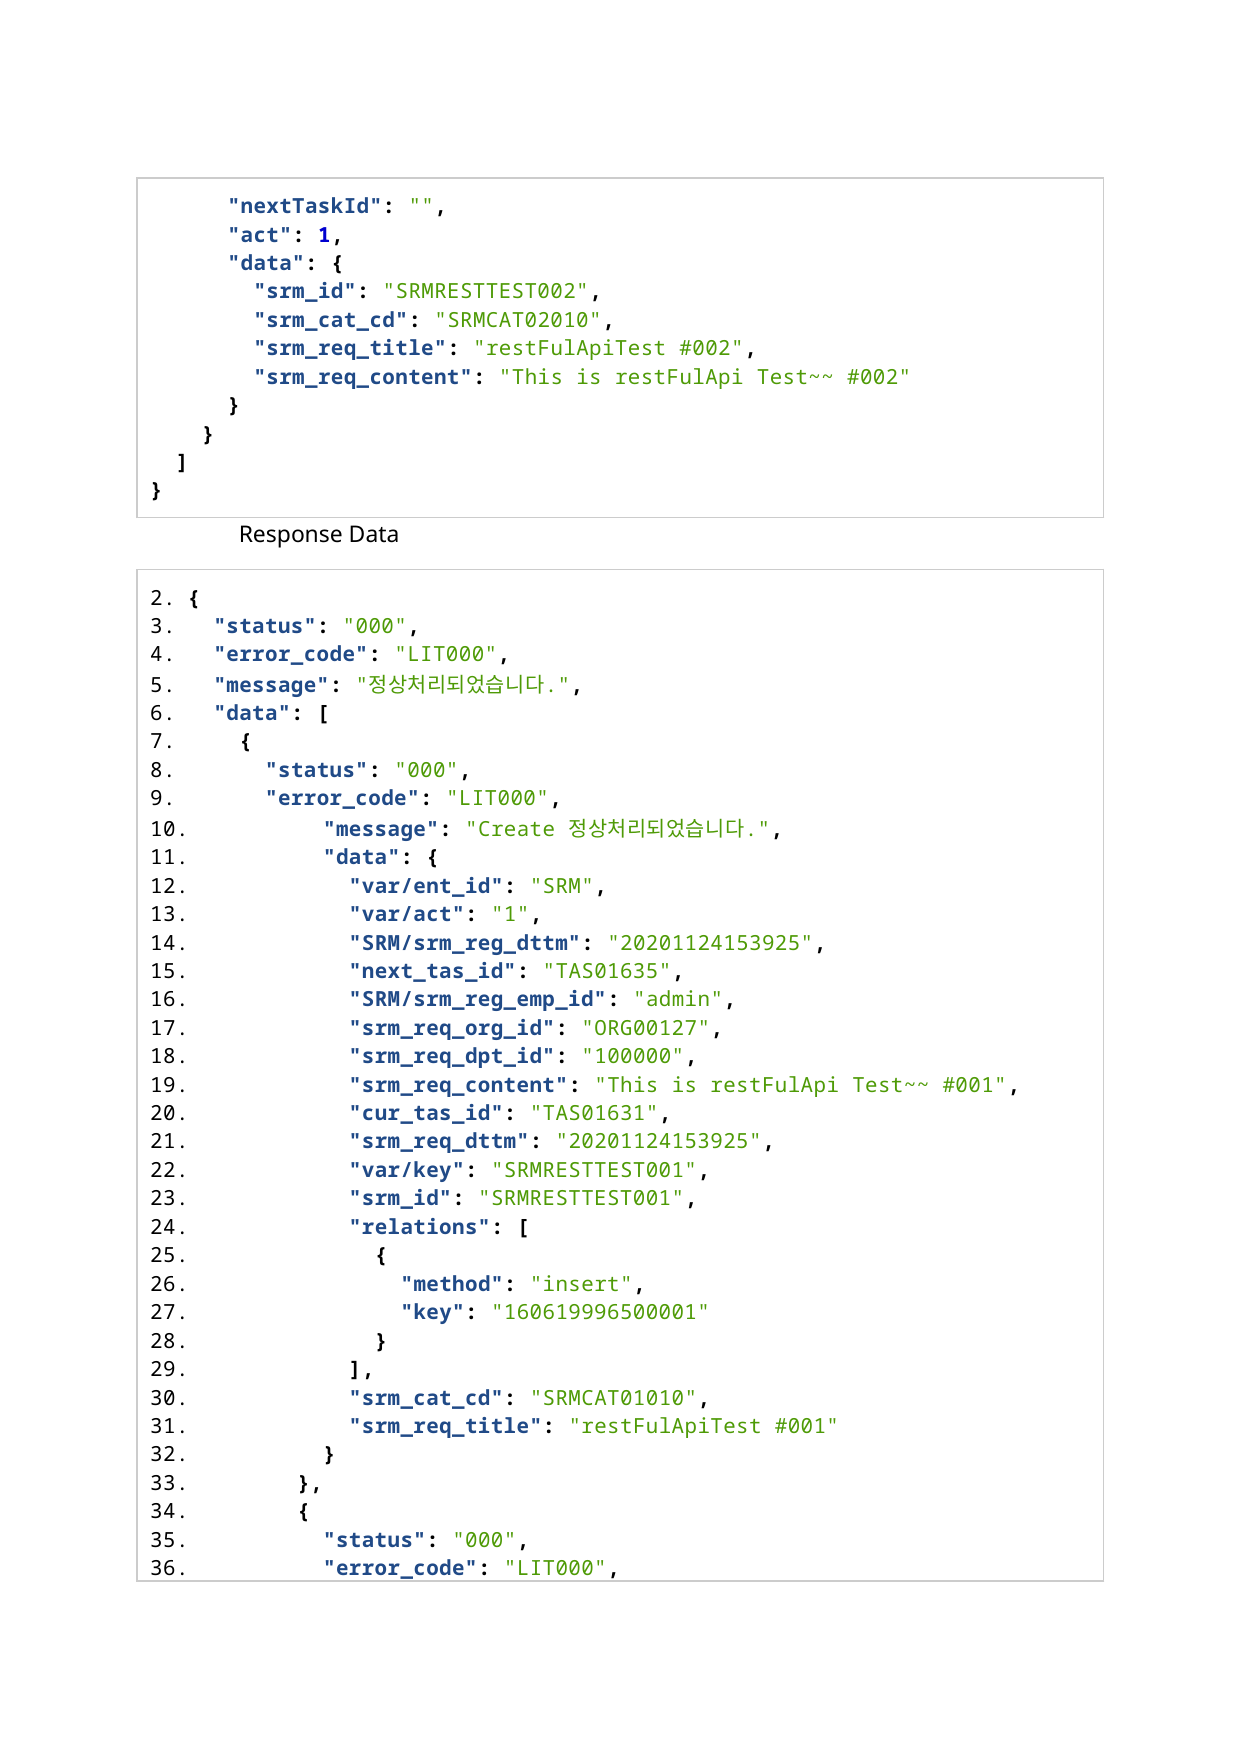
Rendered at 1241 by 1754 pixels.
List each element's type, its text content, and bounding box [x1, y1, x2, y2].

list "relations": [ [150, 1212, 1090, 1240]
list { [138, 570, 1103, 611]
list "status": "000", [150, 611, 1090, 639]
list "srm_req_org_id": "ORG00127", [150, 1013, 1090, 1041]
list "next_tas_id": "TAS01635", [150, 956, 1090, 984]
list }, [150, 1468, 1090, 1496]
list "message": "Create 정상처리되었습니다.", [150, 812, 1090, 842]
list "data": [ [150, 698, 1090, 727]
list "message": "정상처리되었습니다.", [150, 668, 1090, 698]
list "error_code": "LIT000", [150, 639, 1090, 668]
text } [150, 419, 1090, 447]
list "status": "000", [150, 1525, 1090, 1553]
text } [150, 390, 1090, 419]
list } [150, 1326, 1090, 1354]
list "var/act": "1", [150, 899, 1090, 928]
text "srm_id": "SRMRESTTEST002", [150, 277, 1090, 305]
list "srm_req_content": "This is restFulApi Test~~ #001", [150, 1070, 1090, 1098]
list "status": "000", [150, 755, 1090, 783]
list "var/ent_id": "SRM", [150, 871, 1090, 899]
text } [138, 462, 1103, 517]
text Response Data [238, 518, 1090, 549]
text "srm_req_title": "restFulApiTest #002", [150, 333, 1090, 362]
list "SRM/srm_reg_dttm": "20201124153925", [150, 928, 1090, 956]
list ], [150, 1354, 1090, 1383]
list { [150, 1496, 1090, 1525]
list "var/key": "SRMRESTTEST001", [150, 1155, 1090, 1183]
list "srm_req_title": "restFulApiTest #001" [150, 1411, 1090, 1439]
list "srm_cat_cd": "SRMCAT01010", [150, 1383, 1090, 1411]
list "method": "insert", [150, 1269, 1090, 1297]
text "srm_req_content": "This is restFulApi Test~~ #002" [150, 362, 1090, 390]
list "error_code": "LIT000", [150, 783, 1090, 812]
list { [150, 727, 1090, 755]
text "act": 1, [150, 220, 1090, 248]
list "key": "160619996500001" [150, 1297, 1090, 1326]
list "cur_tas_id": "TAS01631", [150, 1098, 1090, 1127]
list } [150, 1439, 1090, 1468]
text "srm_cat_cd": "SRMCAT02010", [150, 305, 1090, 333]
text "data": { [150, 248, 1090, 277]
list "SRM/srm_reg_emp_id": "admin", [150, 984, 1090, 1013]
text ] [150, 447, 1090, 462]
list "data": { [150, 842, 1090, 871]
list "srm_id": "SRMRESTTEST001", [150, 1183, 1090, 1212]
list "srm_req_dpt_id": "100000", [150, 1041, 1090, 1070]
list { [150, 1240, 1090, 1269]
text "nextTaskId": "", [138, 179, 1103, 220]
list "srm_req_dttm": "20201124153925", [150, 1127, 1090, 1155]
list "error_code": "LIT000", [150, 1553, 1090, 1580]
